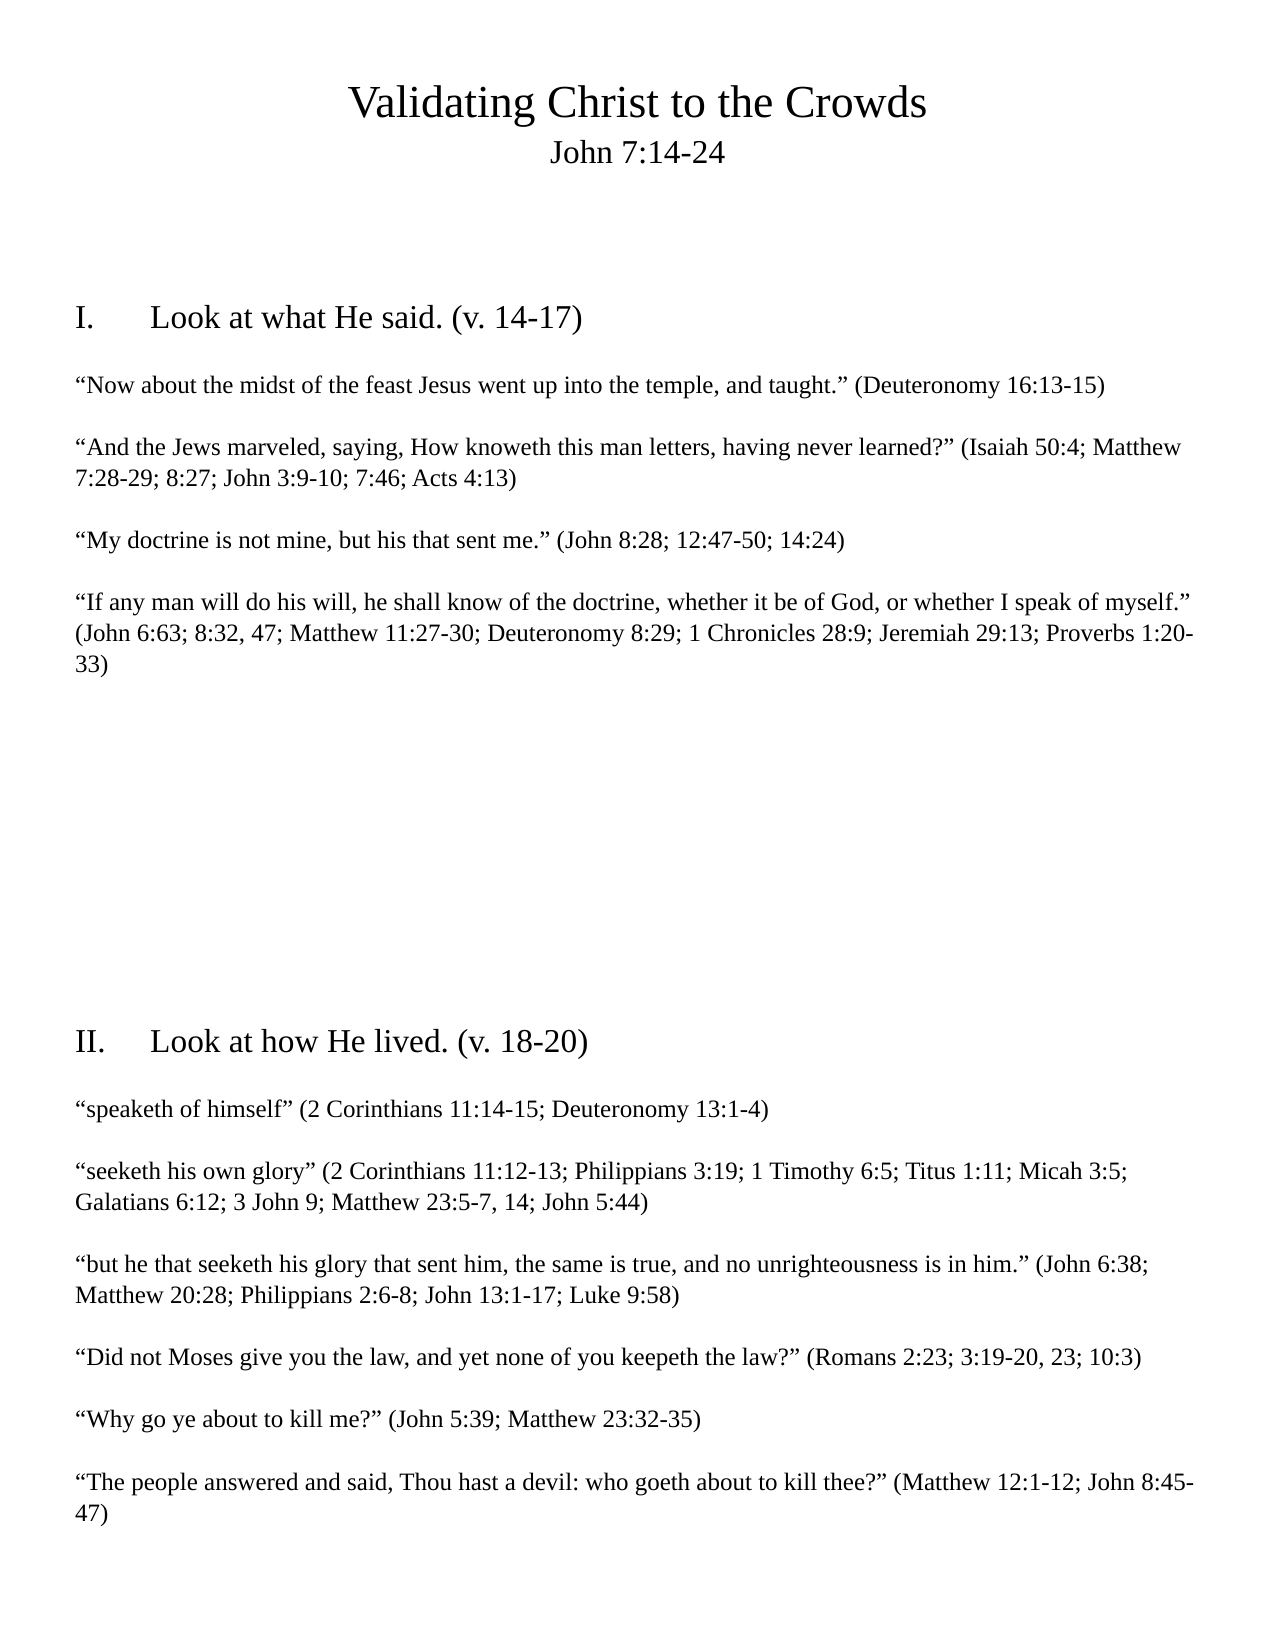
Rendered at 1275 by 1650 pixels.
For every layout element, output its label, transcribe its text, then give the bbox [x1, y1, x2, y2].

text “My doctrine is not mine, but his that sent me.” (John 8:28; 12:47-50; 14:24) [75, 525, 1200, 554]
text “seeketh his own glory” (2 Corinthians 11:12-13; Philippians 3:19; 1 Timothy 6:5; Titus 1:11; Micah 3:5; Galatians 6:12; 3 John 9; Matthew 23:5-7, 14; John 5:44) [75, 1156, 1200, 1216]
text “Why go ye about to kill me?” (John 5:39; Matthew 23:32-35) [75, 1404, 1200, 1433]
text “The people answered and said, Thou hast a devil: who goeth about to kill thee?” (Matthew 12:1-12; John 8:45-47) [75, 1467, 1200, 1526]
text “speaketh of himself” (2 Corinthians 11:14-15; Deuteronomy 13:1-4) [75, 1094, 1200, 1123]
text John 7:14-24 [75, 132, 1200, 170]
text I. Look at what He said. (v. 14-17) [75, 297, 1200, 336]
text II. Look at how He lived. (v. 18-20) [75, 1022, 1200, 1060]
text “If any man will do his will, he shall know of the doctrine, whether it be of God, or whether I speak of myself.” (John 6:63; 8:32, 47; Matthew 11:27-30; Deuteronomy 8:29; 1 Chronicles 28:9; Jeremiah 29:13; Proverbs 1:20-33) [75, 587, 1200, 678]
text Validating Christ to the Crowds [75, 75, 1200, 128]
text “Now about the midst of the feast Jesus went up into the temple, and taught.” (Deuteronomy 16:13-15) [75, 370, 1200, 398]
text “Did not Moses give you the law, and yet none of you keepeth the law?” (Romans 2:23; 3:19-20, 23; 10:3) [75, 1342, 1200, 1371]
text “but he that seeketh his glory that sent him, the same is true, and no unrighteousness is in him.” (John 6:38; Matthew 20:28; Philippians 2:6-8; John 13:1-17; Luke 9:58) [75, 1249, 1200, 1309]
text “And the Jews marveled, saying, How knoweth this man letters, having never learned?” (Isaiah 50:4; Matthew 7:28-29; 8:27; John 3:9-10; 7:46; Acts 4:13) [75, 432, 1200, 492]
